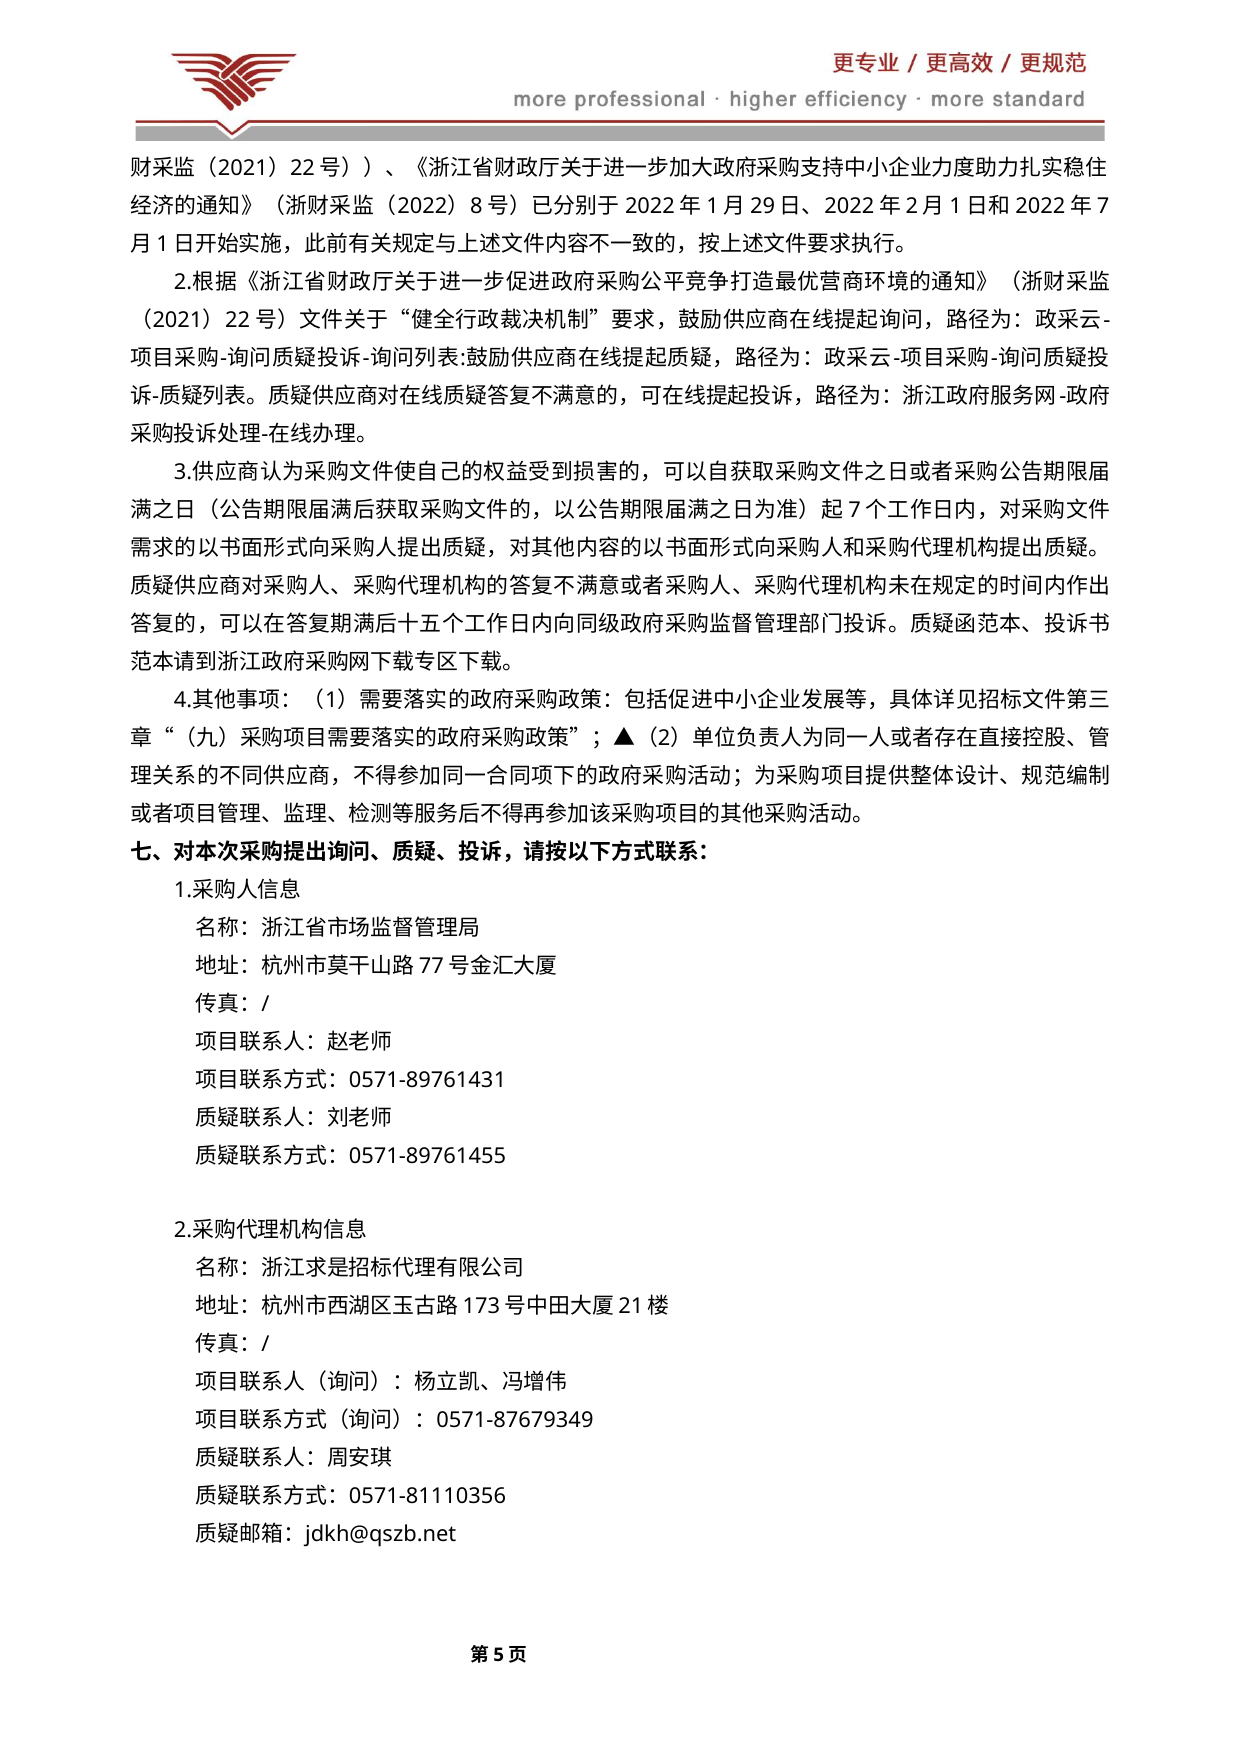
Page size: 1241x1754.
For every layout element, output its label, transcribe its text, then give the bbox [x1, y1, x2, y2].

text 4.其他事项：（1）需要落实的政府采购政策：包括促进中小企业发展等，具体详见招标文件第三章“（九）采购项目需要落实的政府采购政策”；▲（2）单位负责人为同一人或者存在直接控股、管理关系的不同供应商，不得参加同一合同项下的政府采购活动；为采购项目提供整体设计、规范编制或者项目管理、监理、检测等服务后不得再参加该采购项目的其他采购活动。 [130, 682, 1110, 828]
text 2.根据《浙江省财政厅关于进一步促进政府采购公平竞争打造最优营商环境的通知》（浙财采监（2021）22号）文件关于“健全行政裁决机制”要求，鼓励供应商在线提起询问，路径为：政采云-项目采购-询问质疑投诉-询问列表:鼓励供应商在线提起质疑，路径为：政采云-项目采购-询问质疑投诉-质疑列表。质疑供应商对在线质疑答复不满意的，可在线提起投诉，路径为：浙江政府服务网-政府采购投诉处理-在线办理。 [130, 264, 1110, 448]
text 七、对本次采购提出询问、质疑、投诉，请按以下方式联系： [130, 834, 1110, 866]
picture [135, 29, 1105, 141]
text 传真：/ [130, 1326, 1110, 1358]
text 项目联系人（询问）：杨立凯、冯增伟 [130, 1364, 1110, 1396]
text 质疑联系人：周安琪 [130, 1440, 1110, 1472]
text 质疑联系人：刘老师 [130, 1100, 1110, 1132]
text 名称：浙江求是招标代理有限公司 [130, 1250, 1110, 1282]
text 地址：杭州市莫干山路77号金汇大厦 [130, 948, 1110, 980]
text 地址：杭州市西湖区玉古路173号中田大厦21楼 [130, 1288, 1110, 1320]
text 质疑联系方式：0571-89761455 [130, 1138, 1110, 1170]
text 2.采购代理机构信息 [130, 1212, 1110, 1244]
text 质疑邮箱：jdkh@qszb.net [130, 1516, 1110, 1548]
text 质疑联系方式：0571-81110356 [130, 1478, 1110, 1510]
text 名称：浙江省市场监督管理局 [130, 910, 1110, 942]
text 项目联系方式（询问）：0571-87679349 [130, 1402, 1110, 1434]
text 3.供应商认为采购文件使自己的权益受到损害的，可以自获取采购文件之日或者采购公告期限届满之日（公告期限届满后获取采购文件的，以公告期限届满之日为准）起7个工作日内，对采购文件需求的以书面形式向采购人提出质疑，对其他内容的以书面形式向采购人和采购代理机构提出质疑。质疑供应商对采购人、采购代理机构的答复不满意或者采购人、采购代理机构未在规定的时间内作出答复的，可以在答复期满后十五个工作日内向同级政府采购监督管理部门投诉。质疑函范本、投诉书范本请到浙江政府采购网下载专区下载。 [130, 454, 1110, 676]
text 1.采购人信息 [130, 872, 1110, 904]
text 项目联系方式：0571-89761431 [130, 1062, 1110, 1094]
text 项目联系人：赵老师 [130, 1024, 1110, 1056]
text 传真：/ [130, 986, 1110, 1018]
